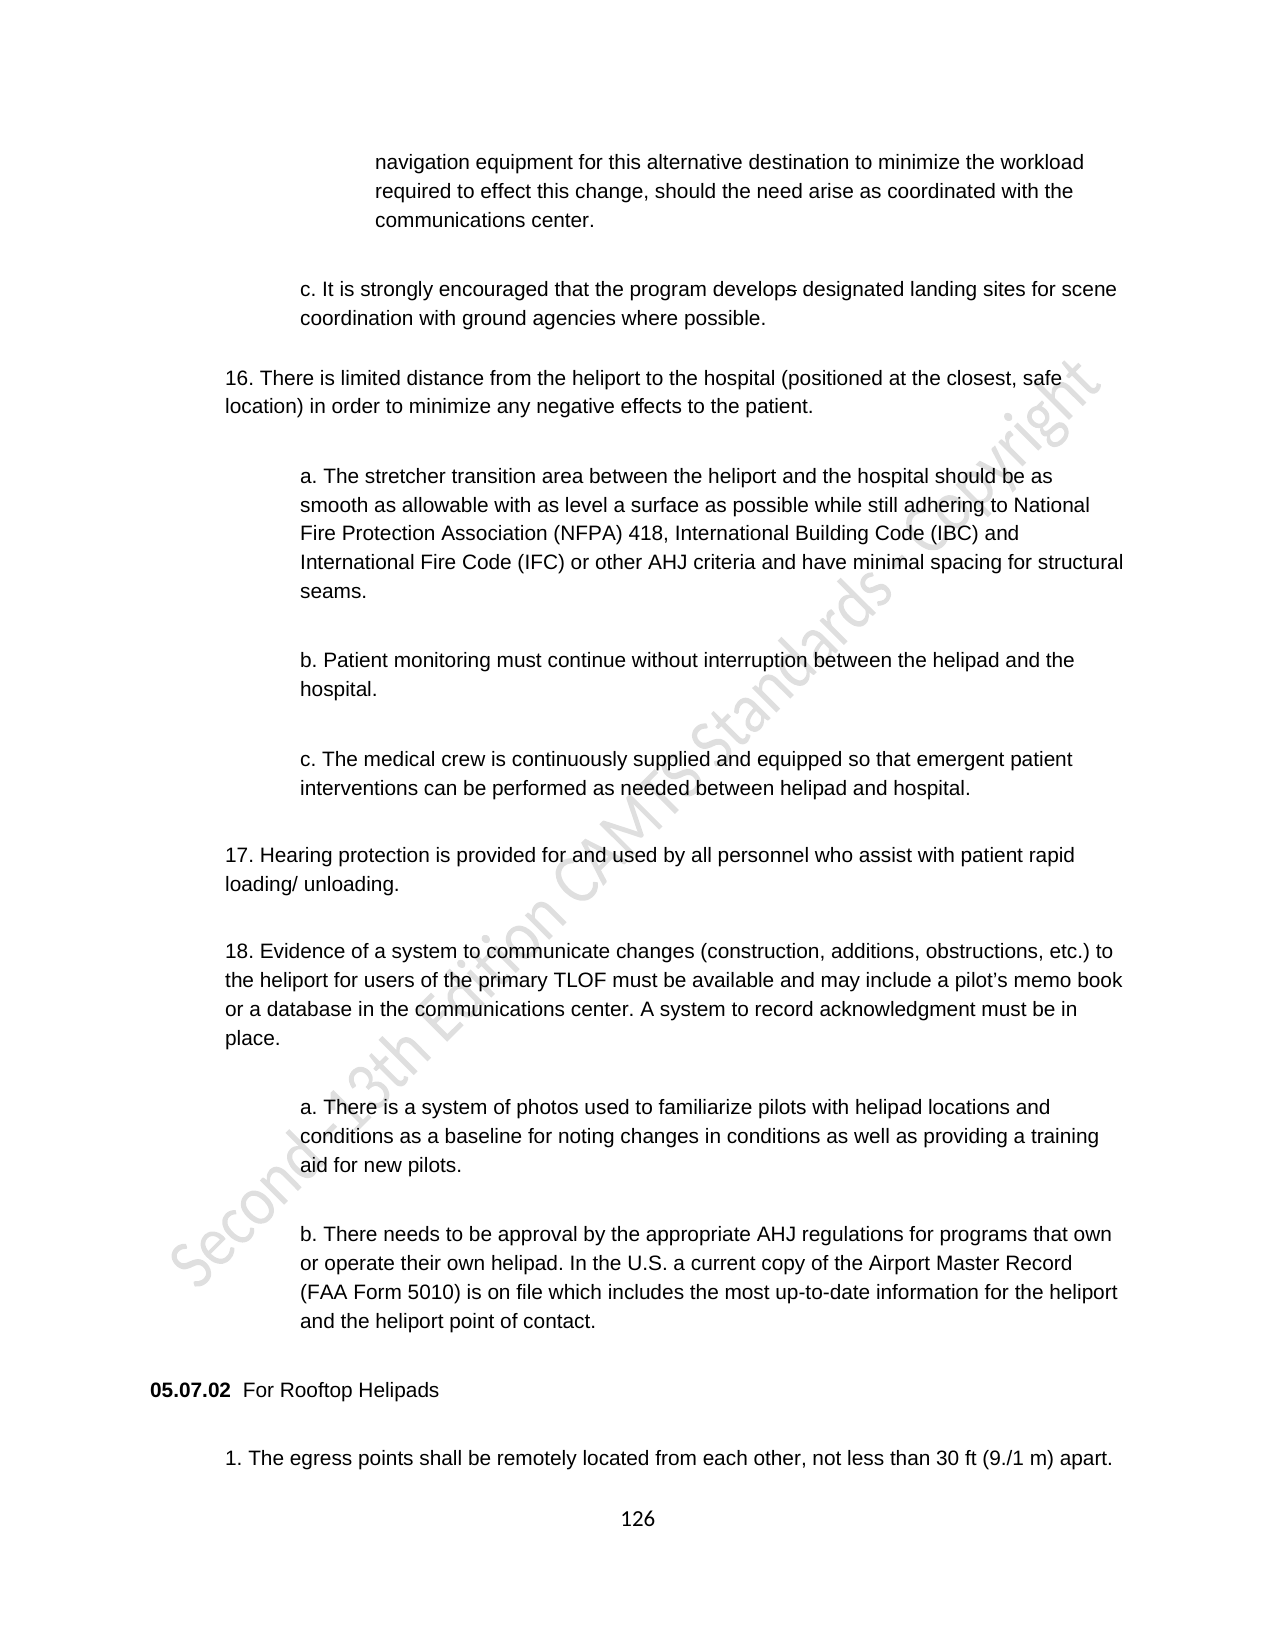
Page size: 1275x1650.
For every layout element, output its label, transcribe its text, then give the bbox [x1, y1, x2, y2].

text 16. There is limited distance from the heliport to the hospital (positioned at the closest, safe location) in order to minimize any negative effects to the patient. [225, 365, 1125, 418]
text c. It is strongly encouraged that the program develops designated landing sites for scene coordination with ground agencies where possible. [300, 277, 1125, 330]
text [375, 150, 1125, 231]
text 17. Hearing protection is provided for and used by all personnel who assist with patient rapid loading/ unloading. [225, 843, 1125, 896]
text b. There needs to be approval by the appropriate AHJ regulations for programs that own or operate their own helipad. In the U.S. a current copy of the Airport Master Record (FAA Form 5010) is on file which includes the most up-to-date information for the heliport and the heliport point of contact. [300, 1222, 1125, 1332]
text b. Patient monitoring must continue without interruption between the helipad and the hospital. [300, 648, 1125, 701]
text 05.07.02 For Rooftop Helipads [150, 1378, 1125, 1402]
text a. The stretcher transition area between the heliport and the hospital should be as smooth as allowable with as level a surface as possible while still adhering to National Fire Protection Association (NFPA) 418, International Building Code (IBC) and International Fire Code (IFC) or other AHJ criteria and have minimal spacing for structural seams. [300, 464, 1125, 603]
text a. There is a system of photos used to familiarize pilots with helipad locations and conditions as a baseline for noting changes in conditions as well as providing a training aid for new pilots. [300, 1095, 1125, 1177]
text 1. The egress points shall be remotely located from each other, not less than 30 ft (9./1 m) apart. [225, 1446, 1125, 1469]
text 18. Evidence of a system to communicate changes (construction, additions, obstructions, etc.) to the heliport for users of the primary TLOF must be available and may include a pilot’s memo book or a database in the communications center. A system to record acknowledgment must be in place. [225, 939, 1125, 1049]
text c. The medical crew is continuously supplied and equipped so that emergent patient interventions can be performed as needed between helipad and hospital. [300, 747, 1125, 799]
